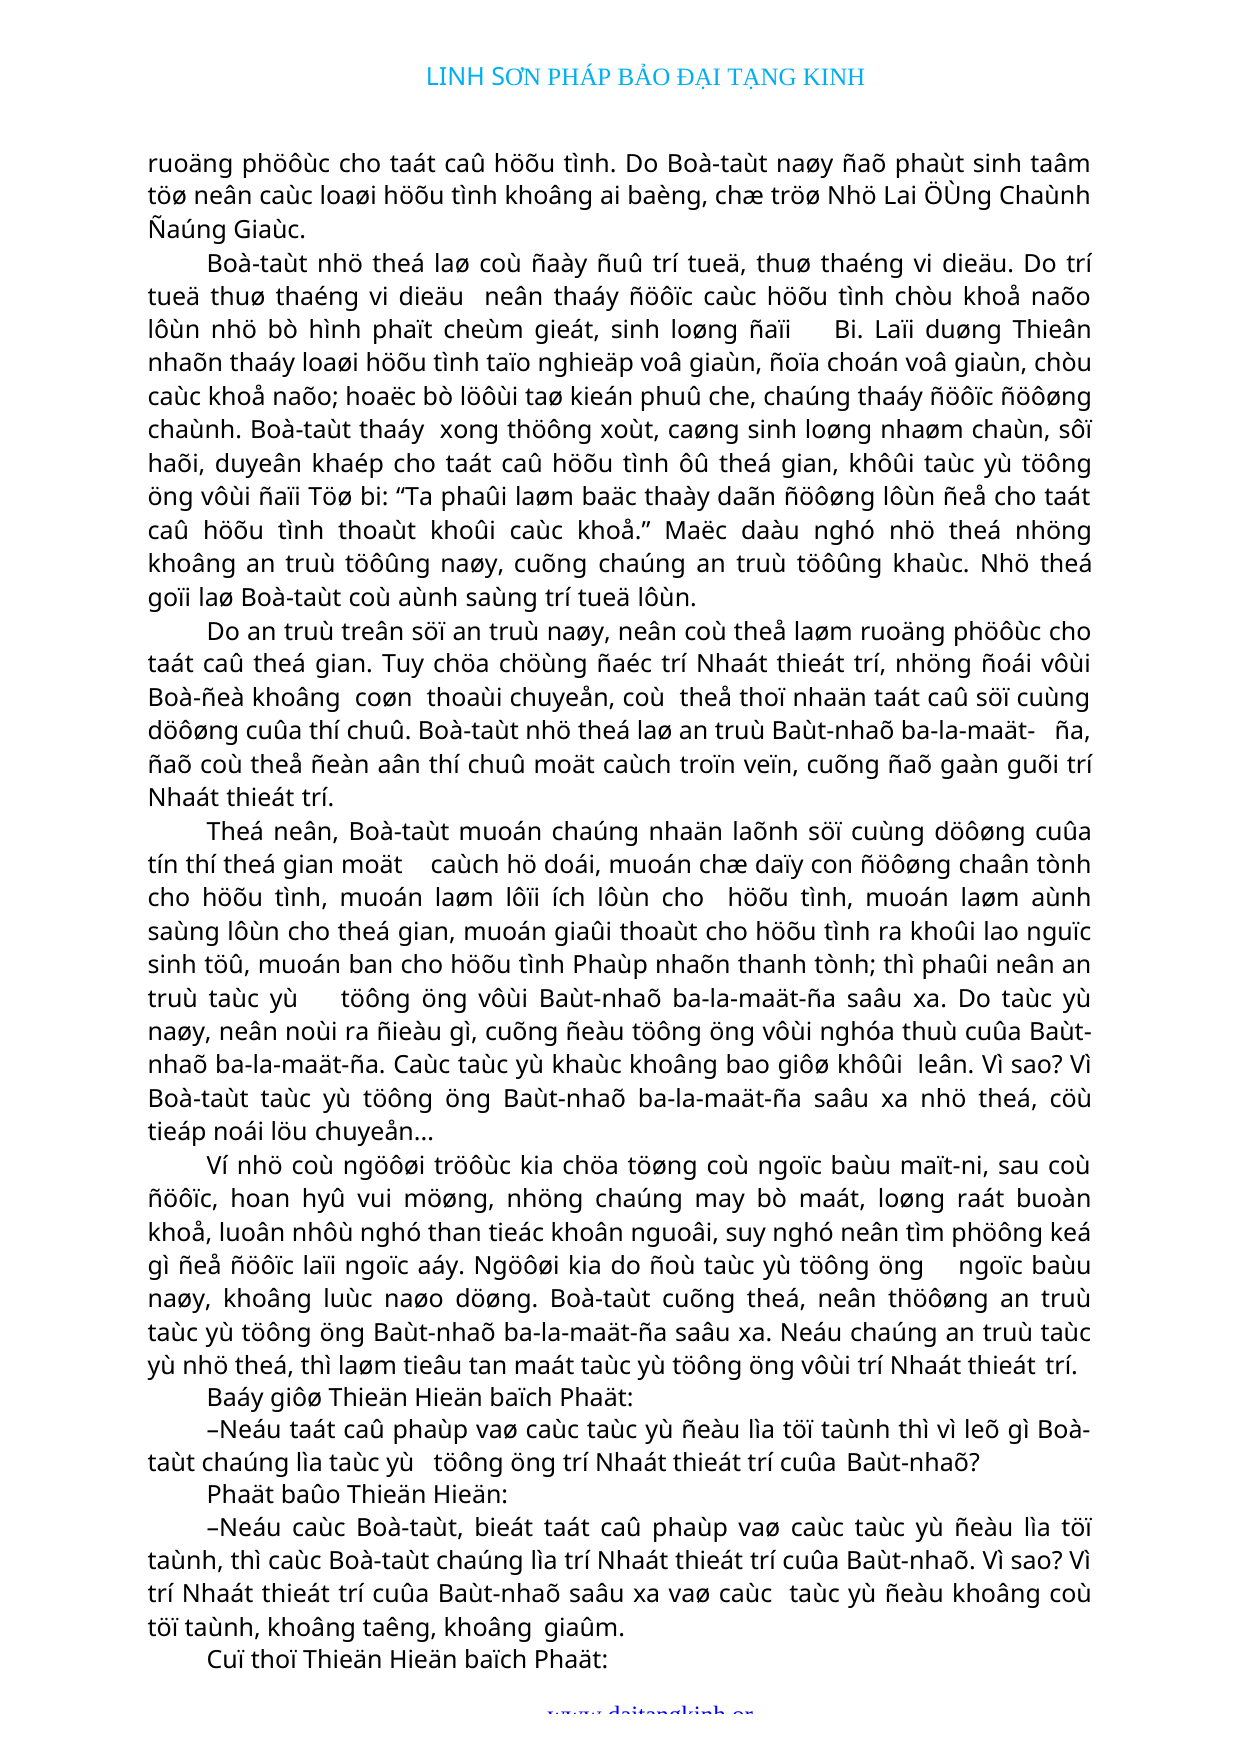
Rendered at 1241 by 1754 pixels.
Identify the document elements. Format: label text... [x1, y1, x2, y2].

text –Neáu taát caû phaùp vaø caùc taùc yù ñeàu lìa töï taùnh thì vì leõ gì Boà-taùt chaúng lìa taùc yù töông öng trí Nhaát thieát trí cuûa Baùt-nhaõ? [147, 1413, 1093, 1478]
text Cuï thoï Thieän Hieän baïch Phaät: [206, 1644, 1105, 1675]
text –Neáu caùc Boà-taùt, bieát taát caû phaùp vaø caùc taùc yù ñeàu lìa töï taùnh, thì caùc Boà-taùt chaúng lìa trí Nhaát thieát trí cuûa Baùt-nhaõ. Vì sao? Vì trí Nhaát thieát trí cuûa Baùt-nhaõ saâu xa vaø caùc taùc yù ñeàu khoâng coù töï taùnh, khoâng taêng, khoâng giaûm. [147, 1510, 1093, 1644]
text Phaät baûo Thieän Hieän: [206, 1478, 1105, 1510]
text Boà-taùt nhö theá laø coù ñaày ñuû trí tueä, thuø thaéng vi dieäu. Do trí tueä thuø thaéng vi dieäu neân thaáy ñöôïc caùc höõu tình chòu khoå naõo lôùn nhö bò hình phaït cheùm gieát, sinh loøng ñaïi Bi. Laïi duøng Thieân nhaõn thaáy loaøi höõu tình taïo nghieäp voâ giaùn, ñoïa choán voâ giaùn, chòu caùc khoå naõo; hoaëc bò löôùi taø kieán phuû che, chaúng thaáy ñöôïc ñöôøng chaùnh. Boà-taùt thaáy xong thöông xoùt, caøng sinh loøng nhaøm chaùn, sôï haõi, duyeân khaép cho taát caû höõu tình ôû theá gian, khôûi taùc yù töông öng vôùi ñaïi Töø bi: “Ta phaûi laøm baäc thaày daãn ñöôøng lôùn ñeå cho taát caû höõu tình thoaùt khoûi caùc khoå.” Maëc daàu nghó nhö theá nhöng khoâng an truù töôûng naøy, cuõng chaúng an truù töôûng khaùc. Nhö theá goïi laø Boà-taùt coù aùnh saùng trí tueä lôùn. [147, 246, 1093, 613]
text Do an truù treân söï an truù naøy, neân coù theå laøm ruoäng phöôùc cho taát caû theá gian. Tuy chöa chöùng ñaéc trí Nhaát thieát trí, nhöng ñoái vôùi Boà-ñeà khoâng coøn thoaùi chuyeån, coù theå thoï nhaän taát caû söï cuùng döôøng cuûa thí chuû. Boà-taùt nhö theá laø an truù Baùt-nhaõ ba-la-maät- ña, ñaõ coù theå ñeàn aân thí chuû moät caùch troïn veïn, cuõng ñaõ gaàn guõi trí Nhaát thieát trí. [147, 613, 1093, 814]
text Ví nhö coù ngöôøi tröôùc kia chöa töøng coù ngoïc baùu maït-ni, sau coù ñöôïc, hoan hyû vui möøng, nhöng chaúng may bò maát, loøng raát buoàn khoå, luoân nhôù nghó than tieác khoân nguoâi, suy nghó neân tìm phöông keá gì ñeå ñöôïc laïi ngoïc aáy. Ngöôøi kia do ñoù taùc yù töông öng ngoïc baùu naøy, khoâng luùc naøo döøng. Boà-taùt cuõng theá, neân thöôøng an truù taùc yù töông öng Baùt-nhaõ ba-la-maät-ña saâu xa. Neáu chaúng an truù taùc yù nhö theá, thì laøm tieâu tan maát taùc yù töông öng vôùi trí Nhaát thieát trí. [147, 1148, 1093, 1382]
text ruoäng phöôùc cho taát caû höõu tình. Do Boà-taùt naøy ñaõ phaùt sinh taâm töø neân caùc loaøi höõu tình khoâng ai baèng, chæ tröø Nhö Lai ÖÙng Chaùnh Ñaúng Giaùc. [147, 145, 1093, 246]
text Theá neân, Boà-taùt muoán chaúng nhaän laõnh söï cuùng döôøng cuûa tín thí theá gian moät caùch hö doái, muoán chæ daïy con ñöôøng chaân tònh cho höõu tình, muoán laøm lôïi ích lôùn cho höõu tình, muoán laøm aùnh saùng lôùn cho theá gian, muoán giaûi thoaùt cho höõu tình ra khoûi lao nguïc sinh töû, muoán ban cho höõu tình Phaùp nhaõn thanh tònh; thì phaûi neân an truù taùc yù töông öng vôùi Baùt-nhaõ ba-la-maät-ña saâu xa. Do taùc yù naøy, neân noùi ra ñieàu gì, cuõng ñeàu töông öng vôùi nghóa thuù cuûa Baùt-nhaõ ba-la-maät-ña. Caùc taùc yù khaùc khoâng bao giôø khôûi leân. Vì sao? Vì Boà-taùt taùc yù töông öng Baùt-nhaõ ba-la-maät-ña saâu xa nhö theá, cöù tieáp noái löu chuyeån... [147, 814, 1093, 1148]
text Baáy giôø Thieän Hieän baïch Phaät: [206, 1382, 1105, 1413]
